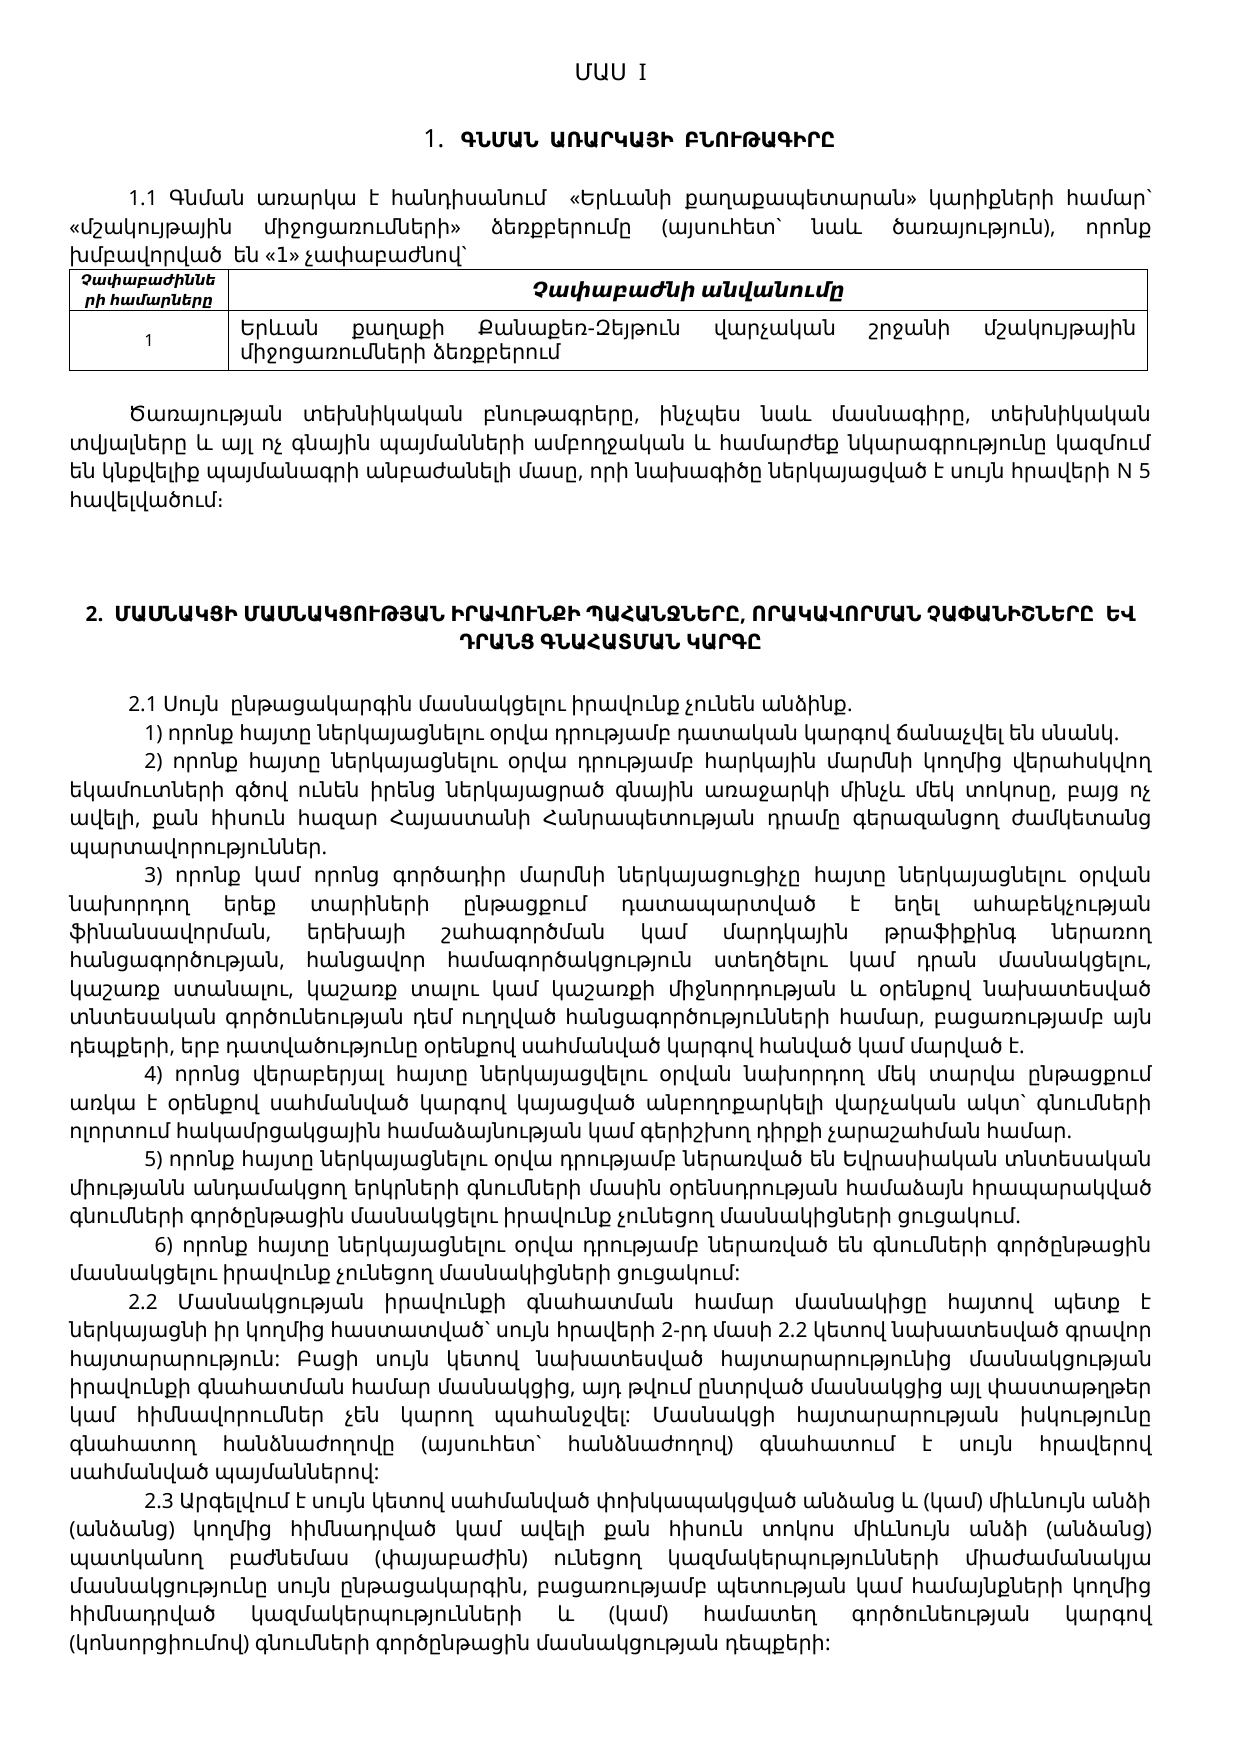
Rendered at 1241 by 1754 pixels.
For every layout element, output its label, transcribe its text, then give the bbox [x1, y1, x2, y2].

text ՄԱՍ I [69, 56, 1152, 87]
subtitle 1.1 Գնման առարկա է հանդիսանում «Երևանի քաղաքապետարան» կարիքների համար` «մշակույթային միջոցառումների» ձեռքբերումը (այսուհետ` նաև ծառայություն), որոնք խմբավորված են «1» չափաբաժնով` [69, 183, 1152, 269]
text Ծառայության տեխնիկական բնութագրերը, ինչպես նաև մասնագիրը, տեխնիկական տվյալները և այլ ոչ գնային պայմանների ամբողջական և համարժեք նկարագրությունը կազմում են կնքվելիք պայմանագրի անբաժանելի մասը, որի նախագիծը ներկայացված է սույն հրավերի N 5 հավելվածում։ [69, 399, 1152, 513]
text 3) որոնք կամ որոնց գործադիր մարմնի ներկայացուցիչը հայտը ներկայացնելու օրվան նախորդող երեք տարիների ընթացքում դատապարտված է եղել ահաբեկչության ֆինանսավորման, երեխայի շահագործման կամ մարդկային թրաֆիքինգ ներառող հանցագործության, հանցավոր համագործակցություն ստեղծելու կամ դրան մասնակցելու, կաշառք ստանալու, կաշառք տալու կամ կաշառքի միջնորդության և օրենքով նախատեսված տնտեսական գործունեության դեմ ուղղված հանցագործությունների համար, բացառությամբ այն դեպքերի, երբ դատվածությունը օրենքով սահմանված կարգով հանված կամ մարված է. [69, 860, 1152, 1059]
table_cell Երևան քաղաքի Քանաքեռ-Զեյթուն վարչական շրջանի մշակույթային միջոցառումների ձեռքբերում [229, 311, 1147, 370]
text 2.1 Սույն ընթացակարգին մասնակցելու իրավունք չունեն անձինք. [69, 689, 1152, 718]
text 2. ՄԱՍՆԱԿՑԻ ՄԱՍՆԱԿՑՈՒԹՅԱՆ ԻՐԱՎՈՒՆՔԻ ՊԱՀԱՆՋՆԵՐԸ, ՈՐԱԿԱՎՈՐՄԱՆ ՉԱՓԱՆԻՇՆԵՐԸ ԵՎ ԴՐԱՆՑ ԳՆԱՀԱՏՄԱՆ ԿԱՐԳԸ [69, 599, 1152, 656]
text 5) որոնք հայտը ներկայացնելու օրվա դրությամբ ներառված են Եվրասիական տնտեսական միությանն անդամակցող երկրների գնումների մասին օրենսդրության համաձայն հրապարակված գնումների գործընթացին մասնակցելու իրավունք չունեցող մասնակիցների ցուցակում. [69, 1144, 1152, 1230]
table_header Չափաբաժինների համարները [70, 270, 228, 309]
text 4) որոնց վերաբերյալ հայտը ներկայացվելու օրվան նախորդող մեկ տարվա ընթացքում առկա է օրենքով սահմանված կարգով կայացված անբողոքարկելի վարչական ակտ` գնումների ոլորտում հակամրցակցային համաձայնության կամ գերիշխող դիրքի չարաշահման համար. [69, 1059, 1152, 1144]
text 2.3 Արգելվում է սույն կետով սահմանված փոխկապակցված անձանց և (կամ) միևնույն անձի (անձանց) կողմից հիմնադրված կամ ավելի քան հիսուն տոկոս միևնույն անձի (անձանց) պատկանող բաժնեմաս (փայաբաժին) ունեցող կազմակերպությունների միաժամանակյա մասնակցությունը սույն ընթացակարգին, բացառությամբ պետության կամ համայնքների կողմից հիմնադրված կազմակերպությունների և (կամ) համատեղ գործունեության կարգով (կոնսորցիումով) գնումների գործընթացին մասնակցության դեպքերի: [69, 1486, 1152, 1656]
text 2.2 Մասնակցության իրավունքի գնահատման համար մասնակիցը հայտով պետք է ներկայացնի իր կողմից հաստատված` սույն հրավերի 2-րդ մասի 2.2 կետով նախատեսված գրավոր հայտարարություն: Բացի սույն կետով նախատեսված հայտարարությունից մասնակցության իրավունքի գնահատման համար մասնակցից, այդ թվում ընտրված մասնակցից այլ փաստաթղթեր կամ հիմնավորումներ չեն կարող պահանջվել: Մասնակցի հայտարարության իսկությունը գնահատող հանձնաժողովը (այսուհետ` հանձնաժողով) գնահատում է սույն հրավերով սահմանված պայմաններով: [69, 1287, 1152, 1486]
text 1) որոնք հայտը ներկայացնելու օրվա դրությամբ դատական կարգով ճանաչվել են սնանկ. [69, 718, 1152, 746]
text 6) որոնք հայտը ներկայացնելու օրվա դրությամբ ներառված են գնումների գործընթացին մասնակցելու իրավունք չունեցող մասնակիցների ցուցակում: [69, 1230, 1152, 1287]
table_cell 1 [70, 311, 228, 370]
text 2) որոնք հայտը ներկայացնելու օրվա դրությամբ հարկային մարմնի կողմից վերահսկվող եկամուտների գծով ունեն իրենց ներկայացրած գնային առաջարկի մինչև մեկ տոկոսը, բայց ոչ ավելի, քան հիսուն հազար Հայաստանի Հանրապետության դրամը գերազանցող ժամկետանց պարտավորություններ. [69, 746, 1152, 860]
table_header Չափաբաժնի անվանումը [229, 270, 1147, 309]
list ԳՆՄԱՆ ԱՌԱՐԿԱՅԻ ԲՆՈՒԹԱԳԻՐԸ [107, 121, 1152, 155]
